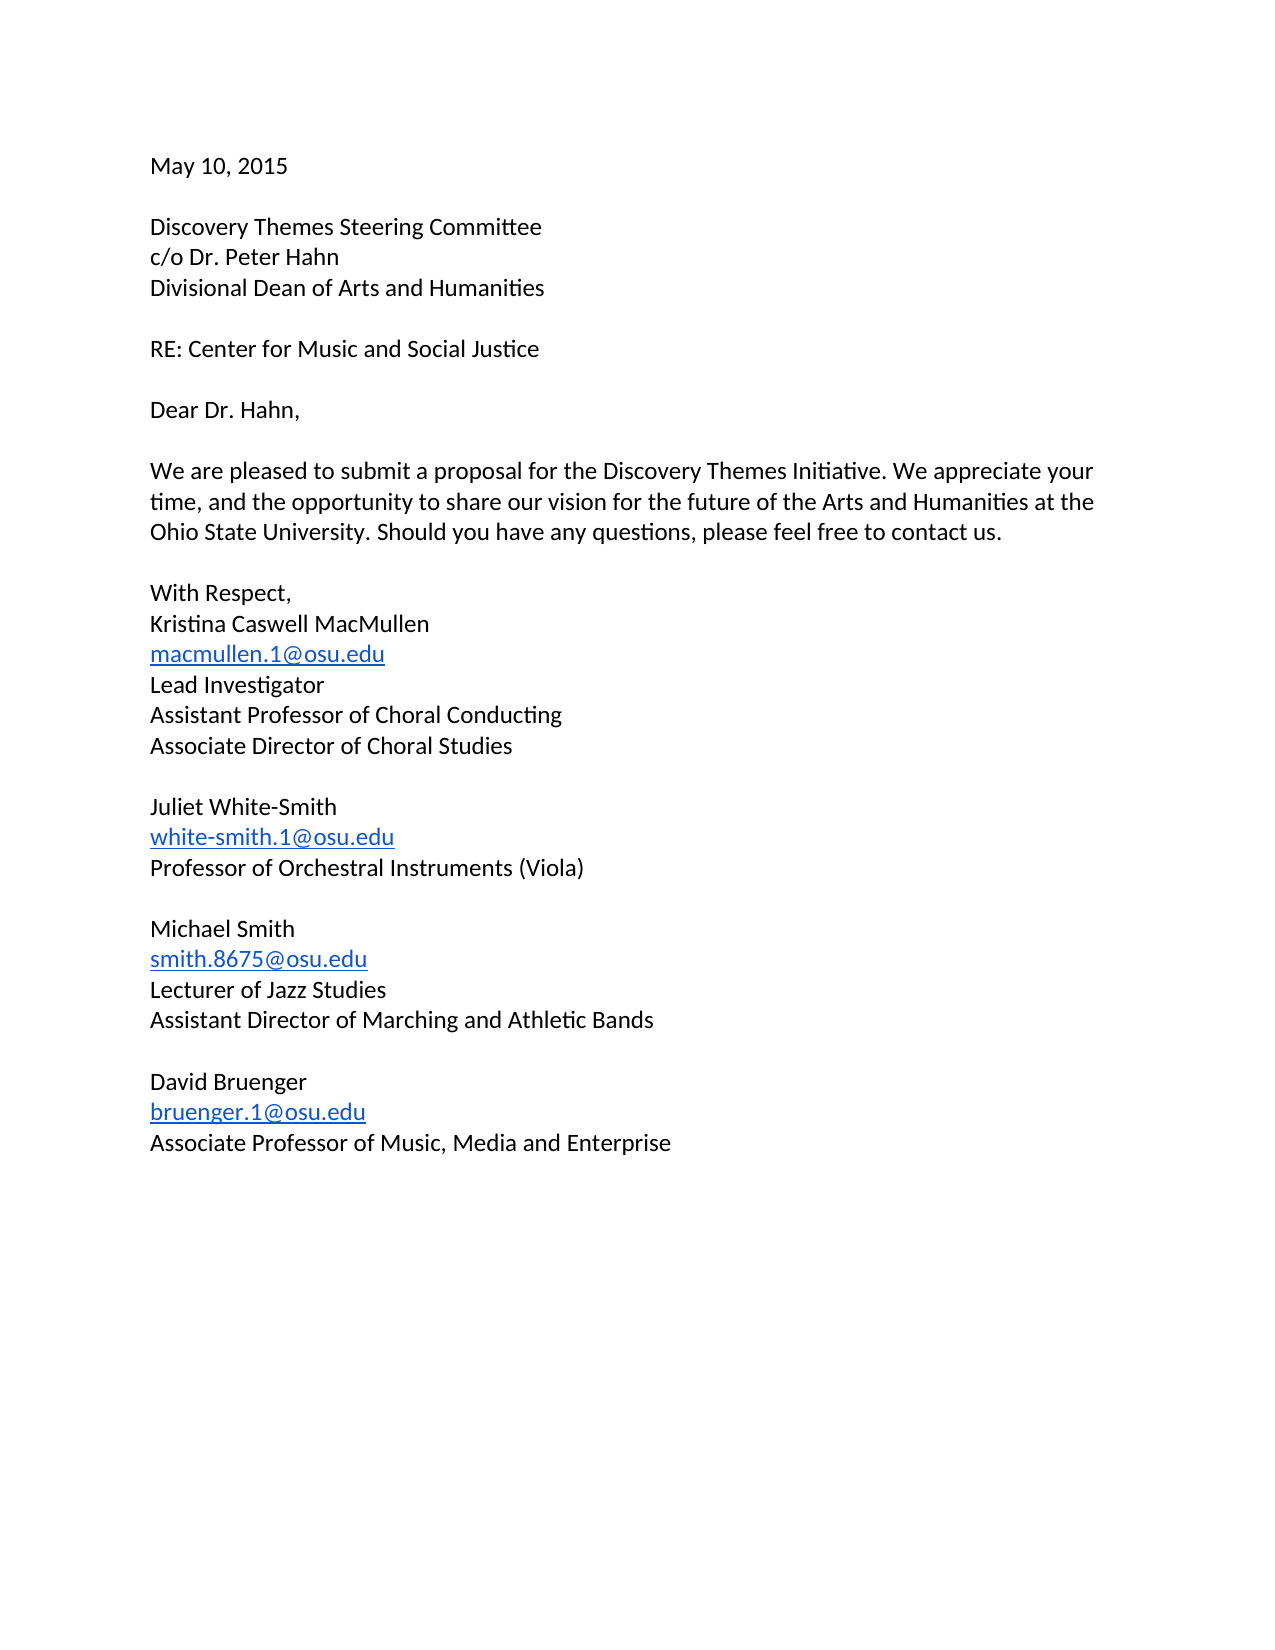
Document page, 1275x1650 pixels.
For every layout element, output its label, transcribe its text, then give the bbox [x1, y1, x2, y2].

text Divisional Dean of Arts and Humanities [150, 272, 1125, 303]
text Professor of Orchestral Instruments (Viola) [150, 852, 1125, 882]
text bruenger.1@osu.edu [150, 1096, 1125, 1127]
text Juliet White-Smith [150, 791, 1125, 821]
text Assistant Director of Marching and Athletic Bands [150, 1004, 1125, 1035]
text Lead Investigator [150, 669, 1125, 699]
text We are pleased to submit a proposal for the Discovery Themes Initiative. We appreciate your time, and the opportunity to share our vision for the future of the Arts and Humanities at the Ohio State University. Should you have any questions, please feel free to contact us. [150, 455, 1125, 547]
text Michael Smith [150, 913, 1125, 943]
text RE: Center for Music and Social Justice [150, 333, 1125, 364]
text Discovery Themes Steering Committee [150, 211, 1125, 242]
text With Respect, [150, 577, 1125, 608]
text Assistant Professor of Choral Conducting [150, 699, 1125, 730]
text David Bruenger [150, 1066, 1125, 1096]
text Lecturer of Jazz Studies [150, 974, 1125, 1004]
text Dear Dr. Hahn, [150, 394, 1125, 425]
text May 10, 2015 [150, 150, 1125, 181]
text Associate Professor of Music, Media and Enterprise [150, 1127, 1125, 1157]
text c/o Dr. Peter Hahn [150, 242, 1125, 272]
text Kristina Caswell MacMullen [150, 608, 1125, 638]
text smith.8675@osu.edu [150, 943, 1125, 974]
text Associate Director of Choral Studies [150, 730, 1125, 760]
text macmullen.1@osu.edu [150, 638, 1125, 669]
text white-smith.1@osu.edu [150, 821, 1125, 852]
